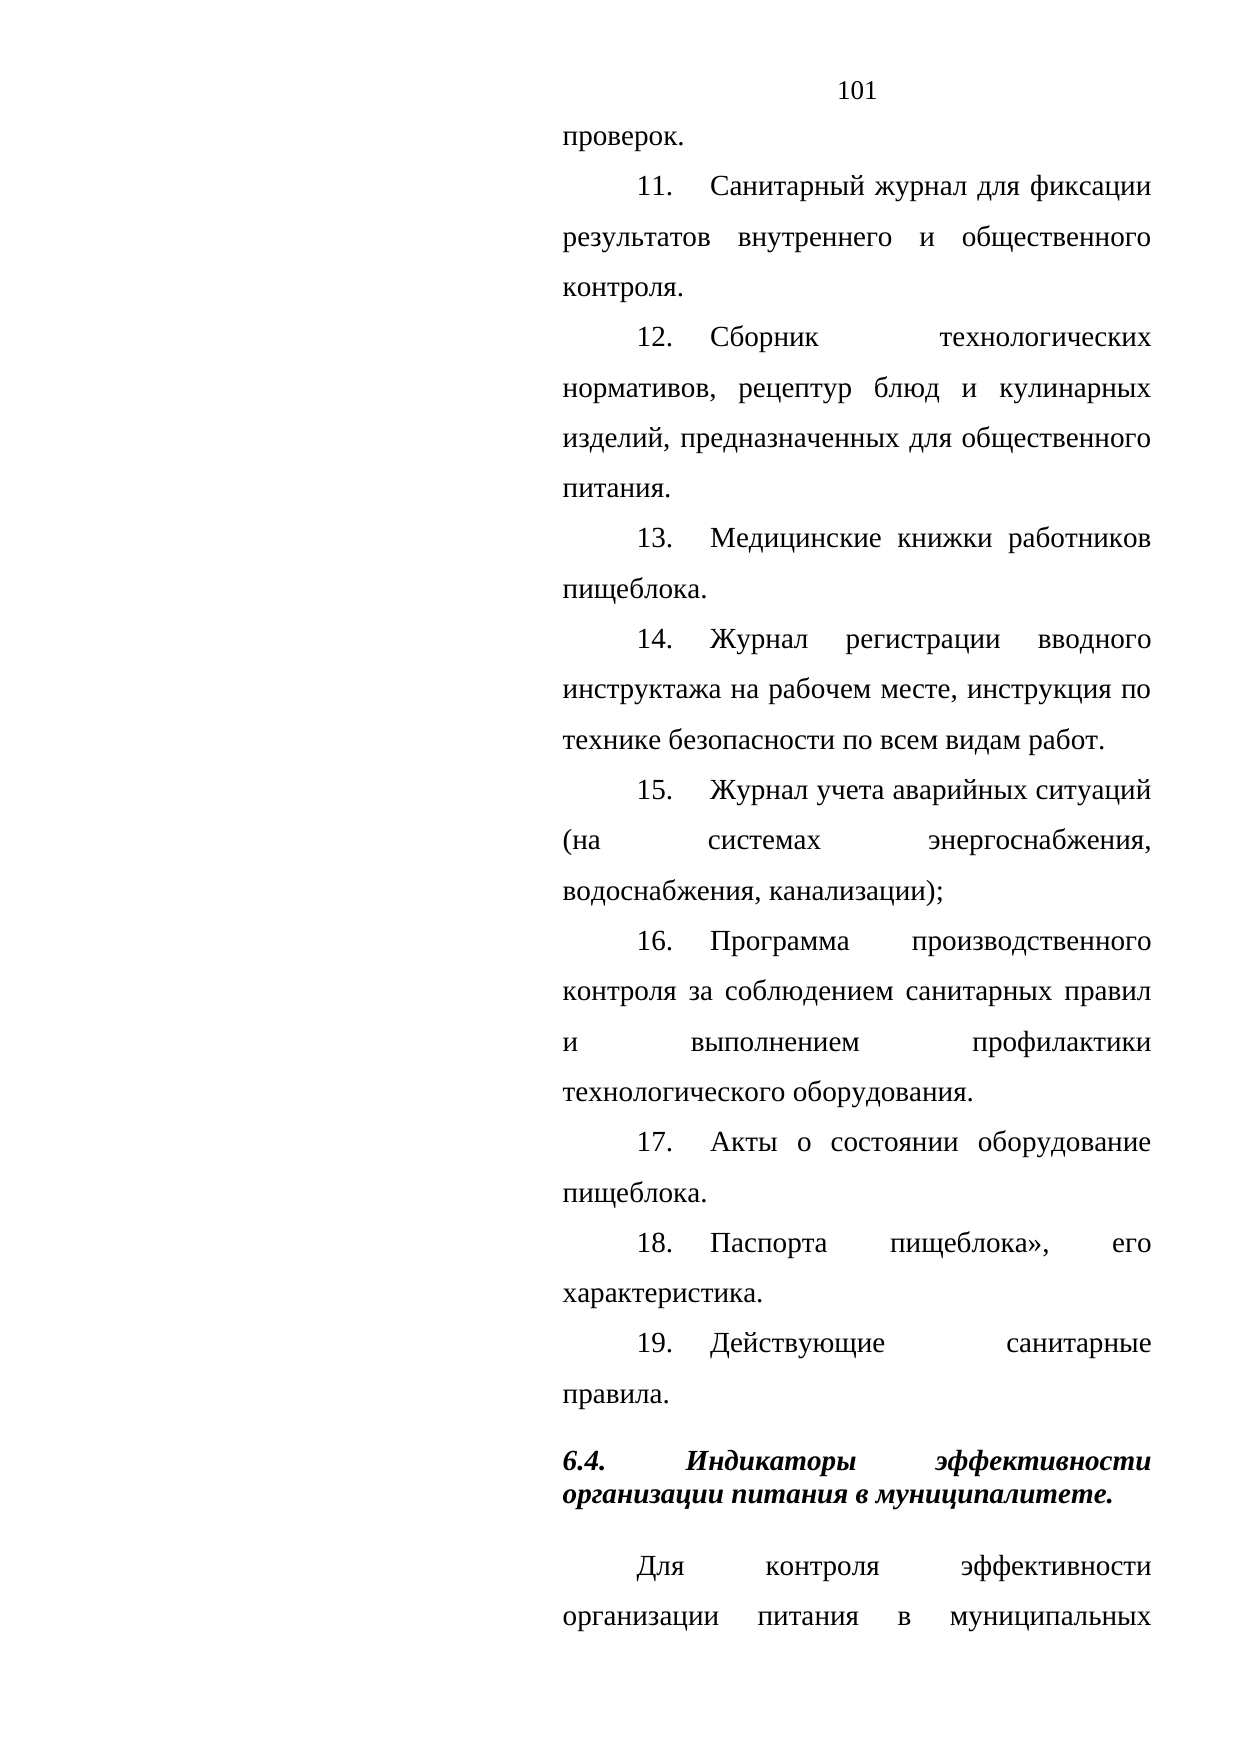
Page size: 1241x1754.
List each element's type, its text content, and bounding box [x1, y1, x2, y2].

list Журнал регистрации вводного инструктажа на рабочем месте, инструкция по технике безопасности по всем видам работ. [562, 621, 1152, 755]
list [562, 118, 1152, 152]
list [562, 1548, 1152, 1632]
list Медицинские книжки работников пищеблока. [562, 521, 1152, 604]
list Акты о состоянии оборудование пищеблока. [562, 1124, 1152, 1208]
list Журнал учета аварийных ситуаций (на системах энергоснабжения, водоснабжения, канализации); [562, 772, 1152, 906]
list Действующие санитарные правила. [562, 1326, 1152, 1409]
list Программа производственного контроля за соблюдением санитарных правил и выполнением профилактики технологического оборудования. [562, 923, 1152, 1108]
list Сборник технологических нормативов, рецептур блюд и кулинарных изделий, предназначенных для общественного питания. [562, 319, 1152, 504]
list Паспорта пищеблока», его характеристика. [562, 1225, 1152, 1309]
list Санитарный журнал для фиксации результатов внутреннего и общественного контроля. [562, 168, 1152, 303]
text 6.4. Индикаторы эффективности организации питания в муниципалитете. [562, 1443, 1152, 1510]
